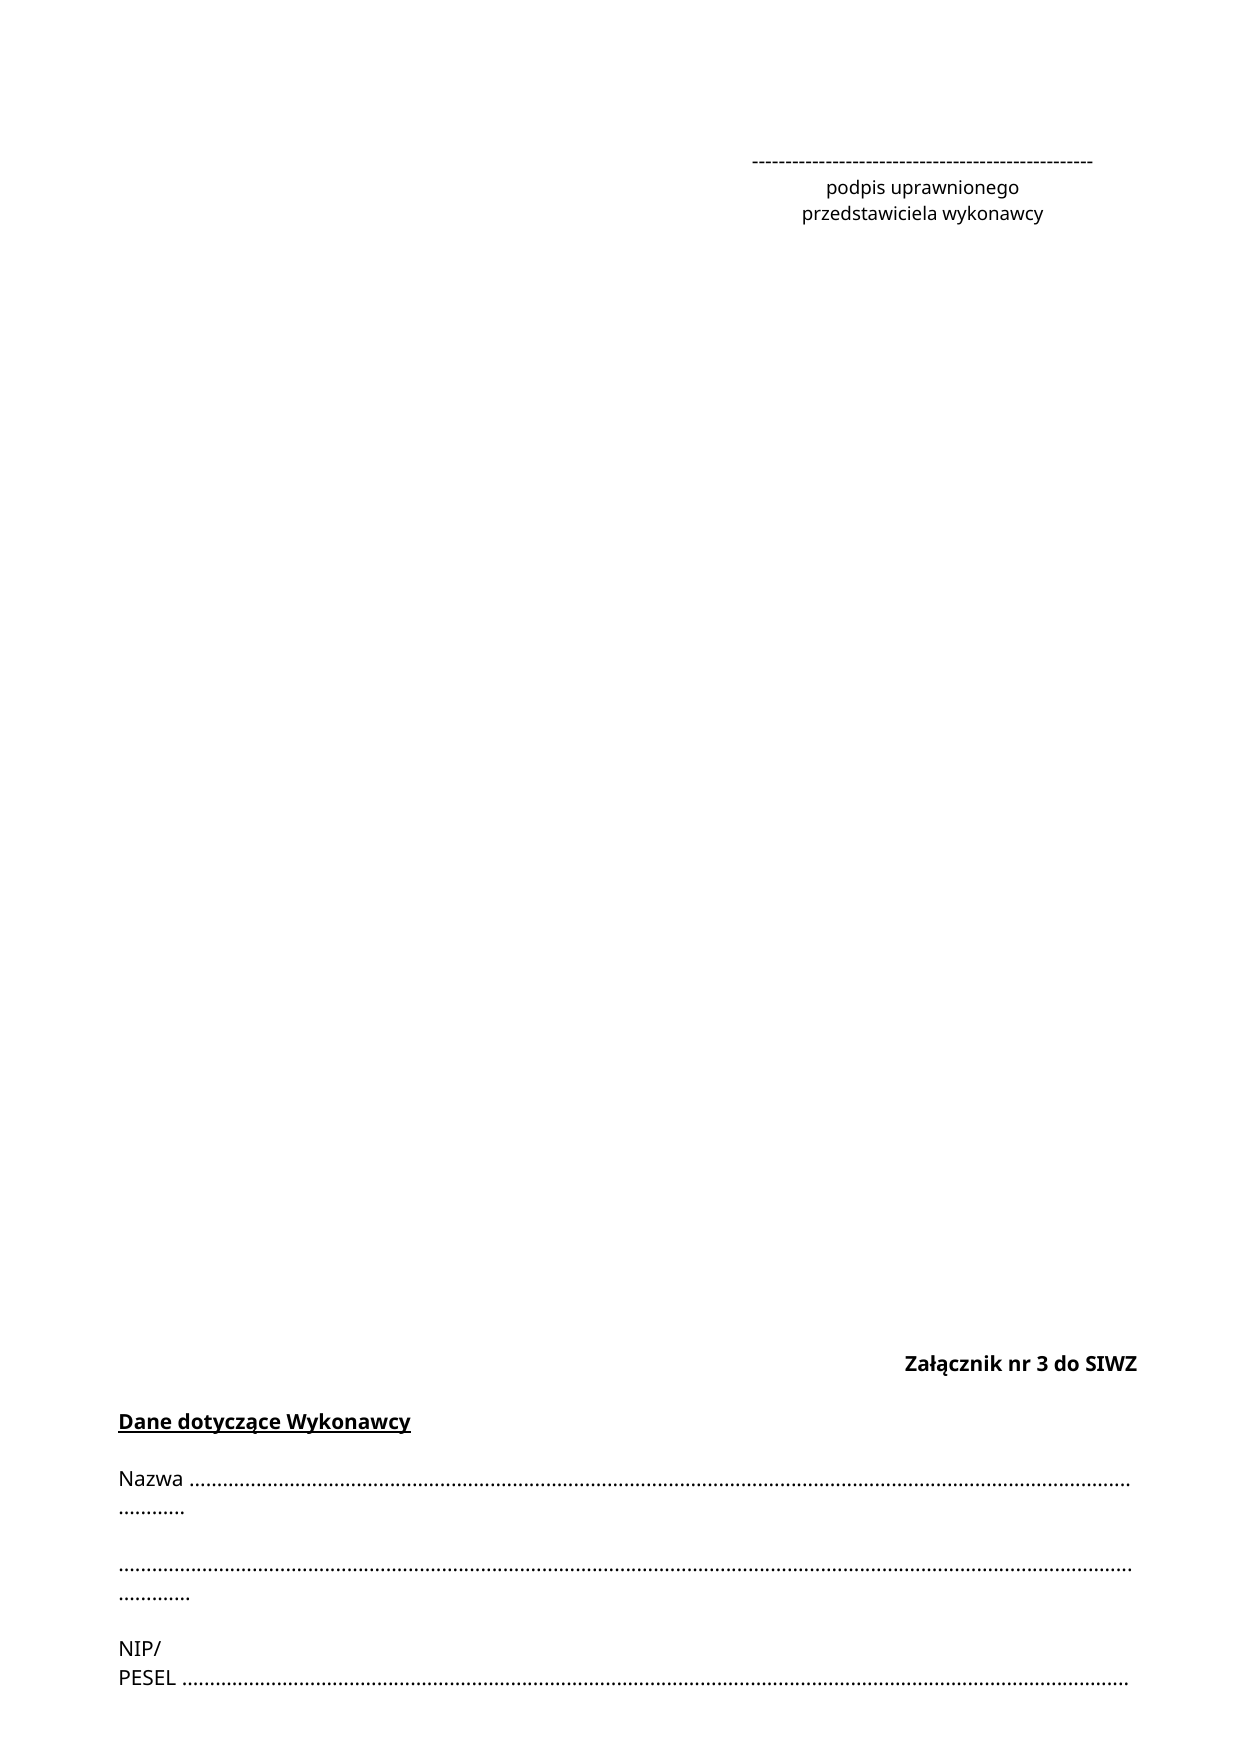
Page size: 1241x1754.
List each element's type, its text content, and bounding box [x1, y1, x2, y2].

text Nazwa ..................................................................................................................................................................................... [118, 1464, 1137, 1521]
text Dane dotyczące Wykonawcy [118, 1407, 1137, 1435]
text przedstawiciela wykonawcy [708, 200, 1137, 226]
text --------------------------------------------------- [708, 146, 1137, 175]
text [118, 1634, 1137, 1691]
text podpis uprawnionego [708, 175, 1137, 200]
text Załącznik nr 3 do SIWZ [118, 1349, 1137, 1378]
text ................................................................................................................................................................................................... [118, 1549, 1137, 1606]
